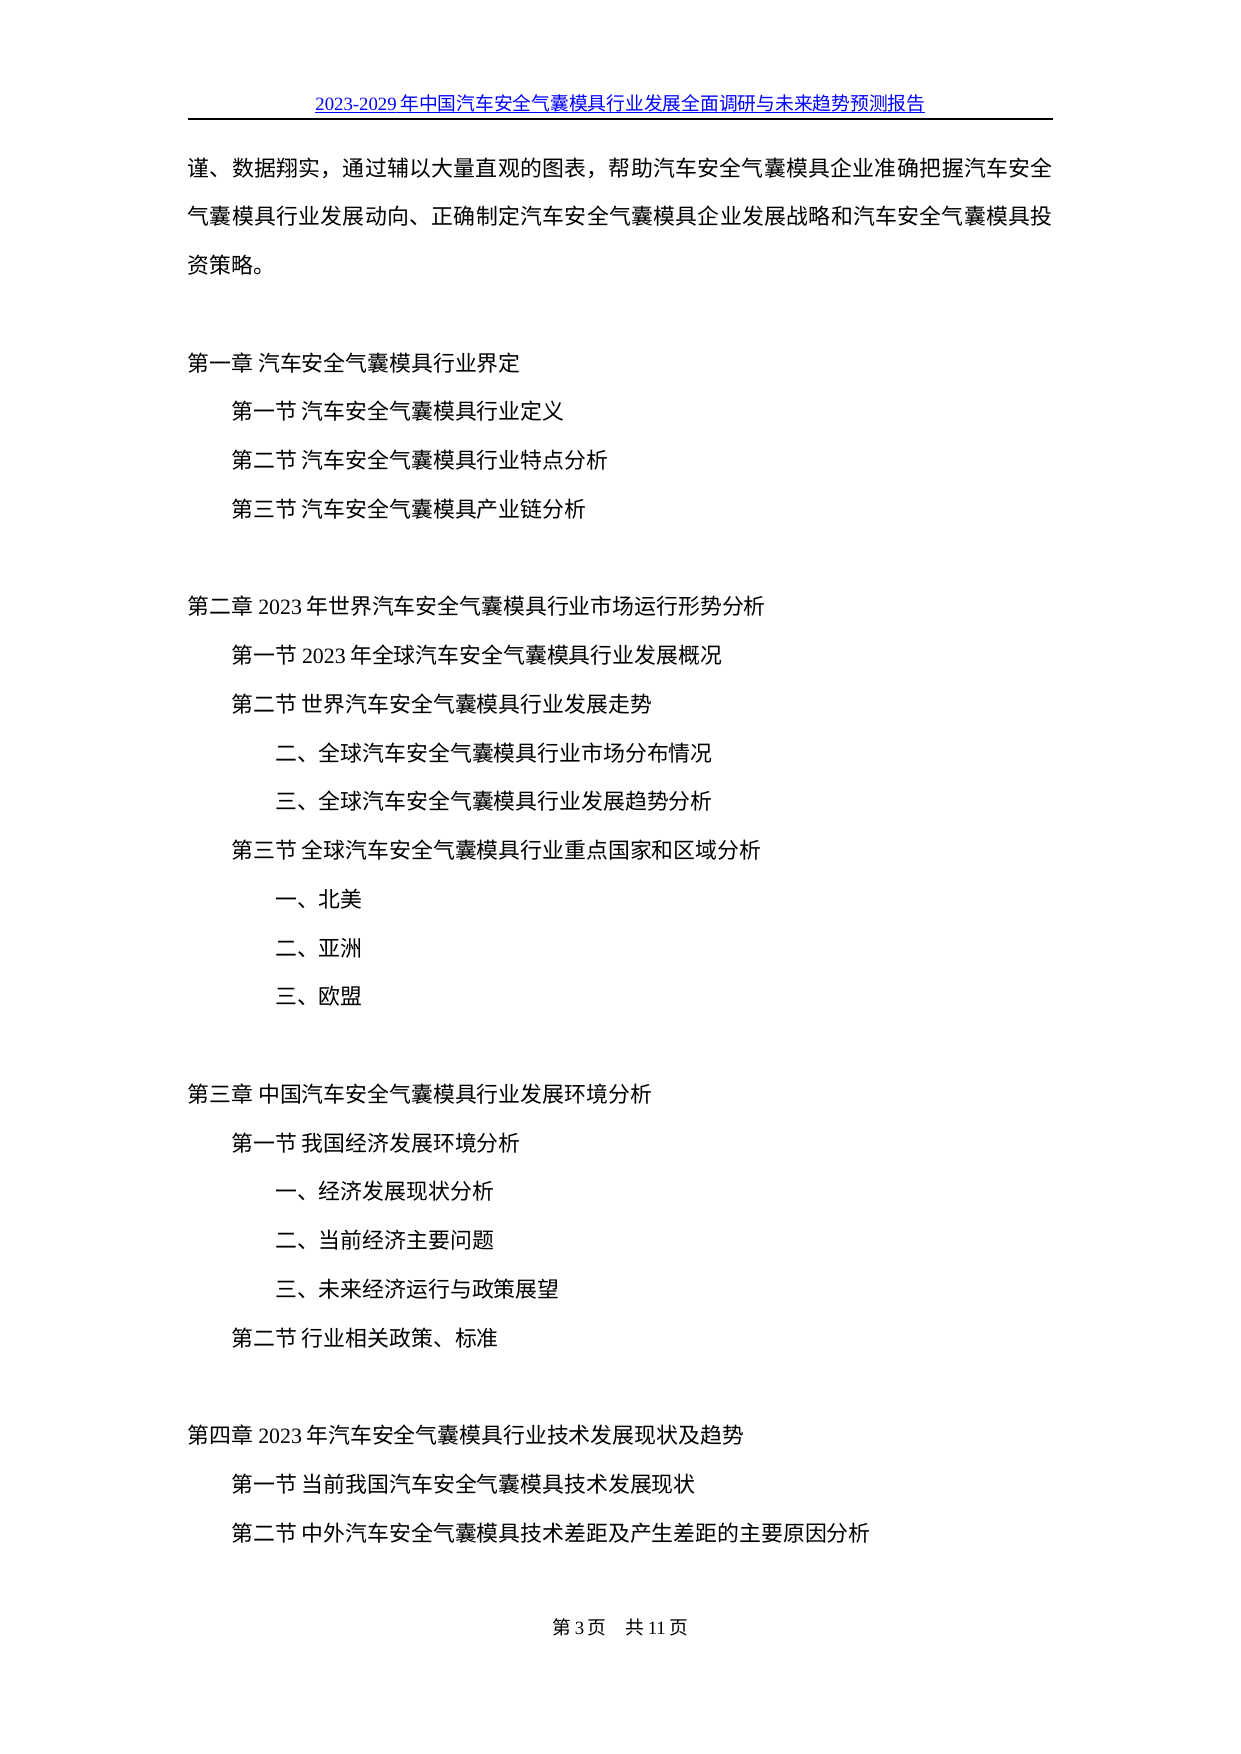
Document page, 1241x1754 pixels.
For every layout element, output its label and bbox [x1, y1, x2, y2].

text [187, 150, 1053, 1548]
